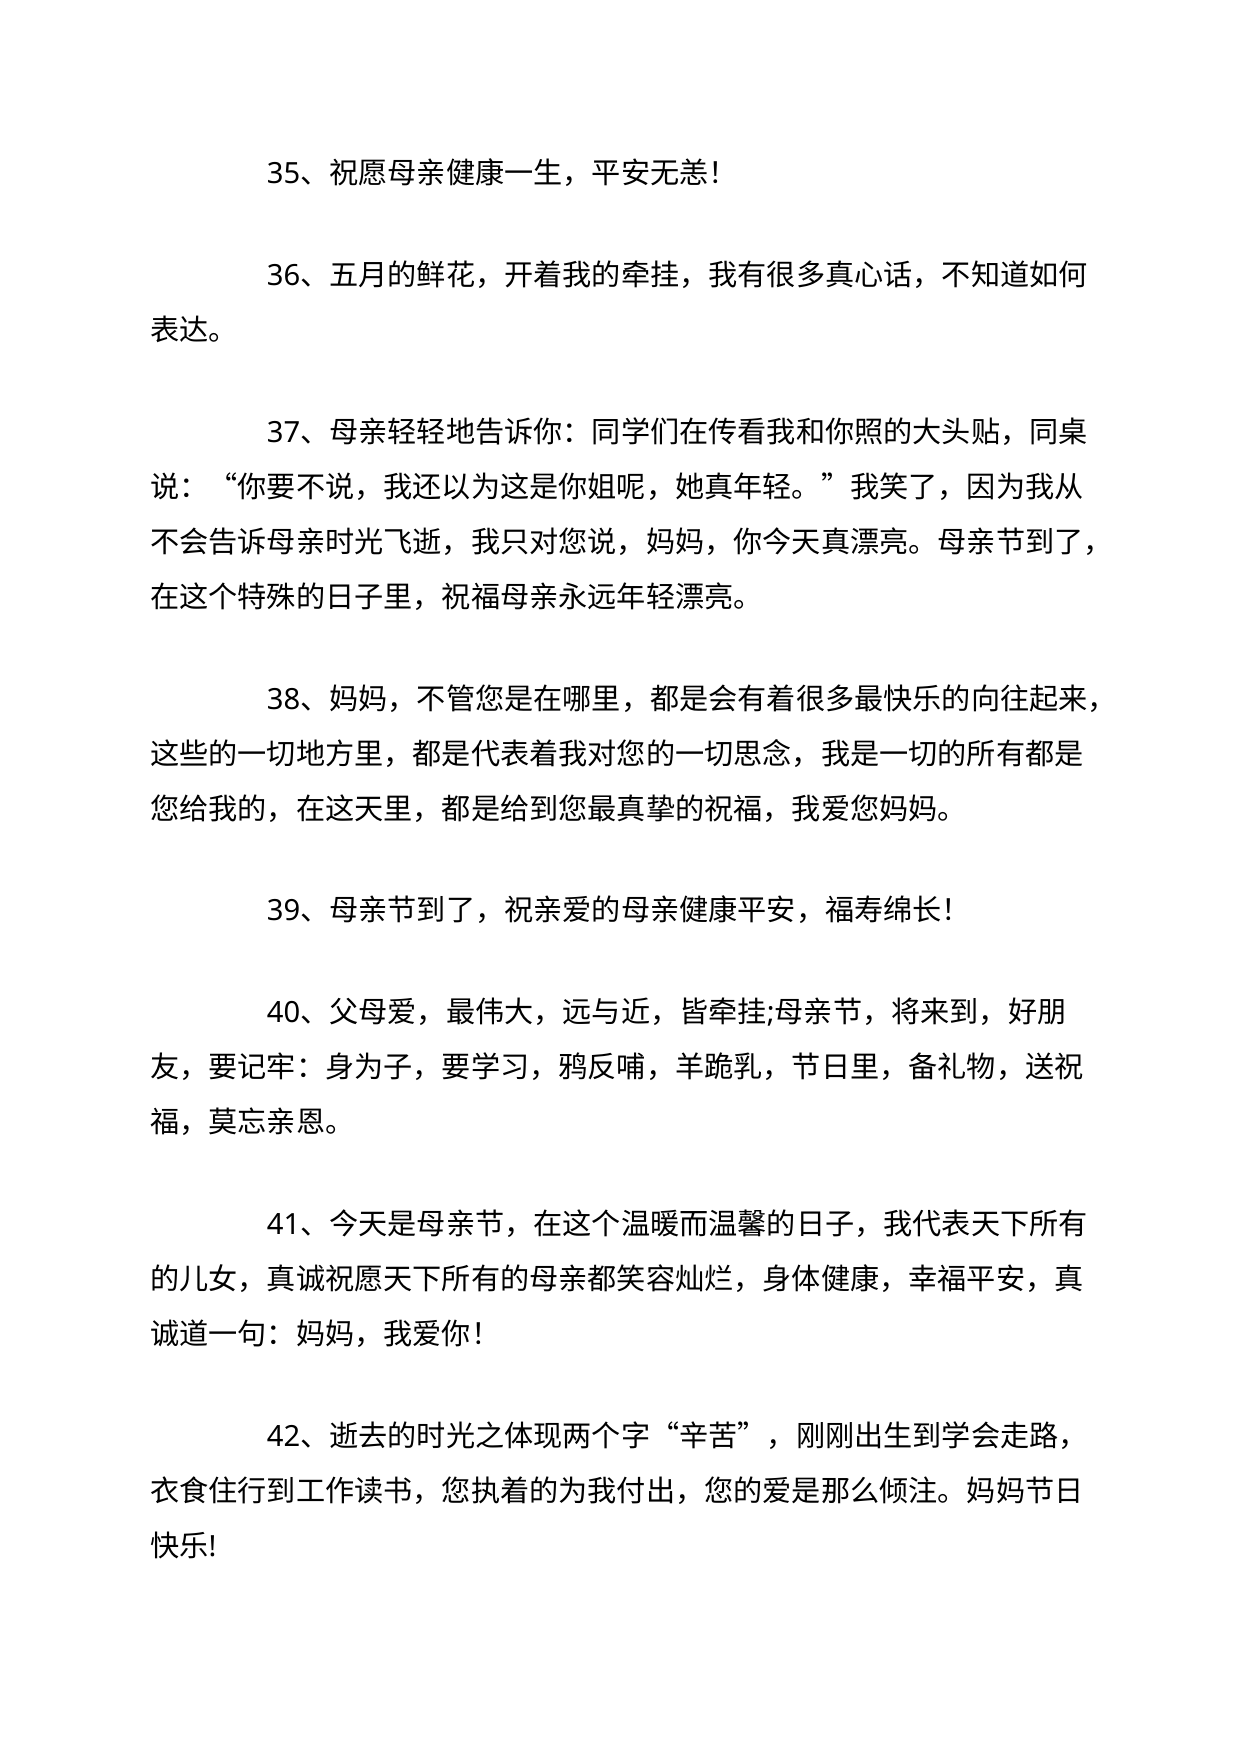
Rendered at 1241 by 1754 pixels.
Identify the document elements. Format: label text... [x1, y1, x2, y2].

text 41、今天是母亲节，在这个温暖而温馨的日子，我代表天下所有的儿女，真诚祝愿天下所有的母亲都笑容灿烂，身体健康，幸福平安，真诚道一句：妈妈，我爱你！ [150, 1201, 1090, 1353]
text 39、母亲节到了，祝亲爱的母亲健康平安，福寿绵长！ [150, 887, 1090, 929]
text 35、祝愿母亲健康一生，平安无恙！ [150, 150, 1090, 192]
text 36、五月的鲜花，开着我的牵挂，我有很多真心话，不知道如何表达。 [150, 252, 1090, 349]
text 42、逝去的时光之体现两个字“辛苦”，刚刚出生到学会走路，衣食住行到工作读书，您执着的为我付出，您的爱是那么倾注。妈妈节日快乐! [150, 1412, 1090, 1564]
text 40、父母爱，最伟大，远与近，皆牵挂;母亲节，将来到，好朋友，要记牢：身为子，要学习，鸦反哺，羊跪乳，节日里，备礼物，送祝福，莫忘亲恩。 [150, 989, 1090, 1141]
text 37、母亲轻轻地告诉你：同学们在传看我和你照的大头贴，同桌说：“你要不说，我还以为这是你姐呢，她真年轻。”我笑了，因为我从不会告诉母亲时光飞逝，我只对您说，妈妈，你今天真漂亮。母亲节到了，在这个特殊的日子里，祝福母亲永远年轻漂亮。 [150, 409, 1090, 616]
text 38、妈妈，不管您是在哪里，都是会有着很多最快乐的向往起来，这些的一切地方里，都是代表着我对您的一切思念，我是一切的所有都是您给我的，在这天里，都是给到您最真挚的祝福，我爱您妈妈。 [150, 675, 1090, 827]
